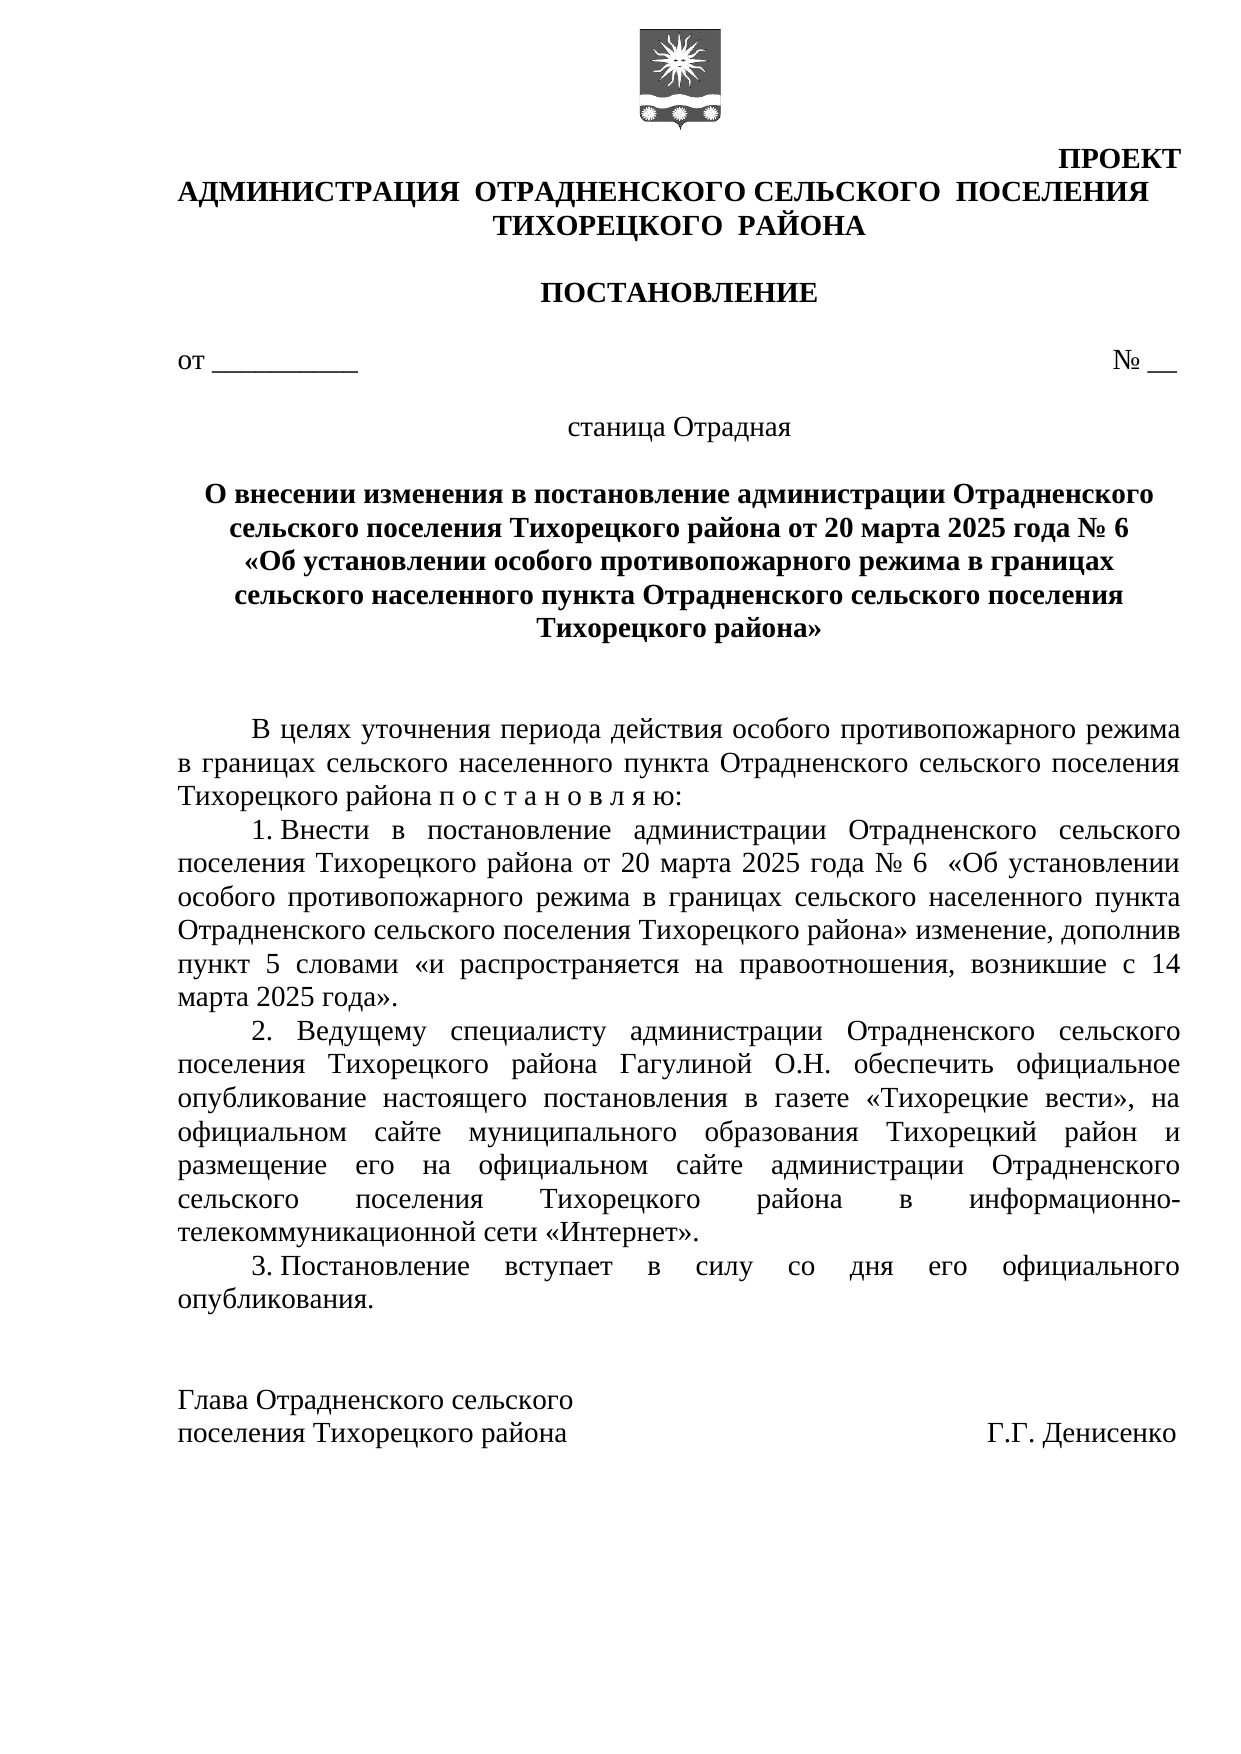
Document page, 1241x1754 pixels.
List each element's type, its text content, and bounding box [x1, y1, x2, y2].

list 3. Постановление вступает в силу со дня его официального опубликования. [177, 1248, 1181, 1315]
text ПРОЕКТ [177, 141, 1181, 174]
text Глава Отрадненского сельского [177, 1382, 1181, 1416]
text от __________ № __ [177, 342, 1181, 376]
text 1. Внести в постановление администрации Отрадненского сельского поселения Тихорецкого района от 20 марта 2025 года № 6 «Об установлении особого противопожарного режима в границах сельского населенного пункта Отрадненского сельского поселения Тихорецкого района» изменение, дополнив пункт 5 словами «и распространяется на правоотношения, возникшие с 14 марта 2025 года». [177, 812, 1181, 1013]
text ПОСТАНОВЛЕНИЕ [177, 275, 1181, 309]
text поселения Тихорецкого района Г.Г. Денисенко [177, 1416, 1181, 1449]
list В целях уточнения периода действия особого противопожарного режима в границах сельского населенного пункта Отрадненского сельского поселения Тихорецкого района п о с т а н о в л я ю: [177, 711, 1181, 812]
list 2. Ведущему специалисту администрации Отрадненского сельского поселения Тихорецкого района Гагулиной О.Н. обеспечить официальное опубликование настоящего постановления в газете «Тихорецкие вести», на официальном сайте муниципального образования Тихорецкий район и размещение его на официальном сайте администрации Отрадненского сельского поселения Тихорецкого района в информационно-телекоммуникационной сети «Интернет». [177, 1013, 1181, 1248]
text станица Отрадная [177, 409, 1181, 443]
text АДМИНИСТРАЦИЯ ОТРАДНЕНСКОГО СЕЛЬСКОГО ПОСЕЛЕНИЯ [177, 174, 1181, 208]
text Тихорецкого района» [177, 611, 1181, 644]
text О внесении изменения в постановление администрации Отрадненского сельского поселения Тихорецкого района от 20 марта 2025 года № 6 «Об установлении особого противопожарного режима в границах сельского населенного пункта Отрадненского сельского поселения [177, 476, 1181, 611]
text ТИХОРЕЦКОГО РАЙОНА [177, 208, 1181, 242]
